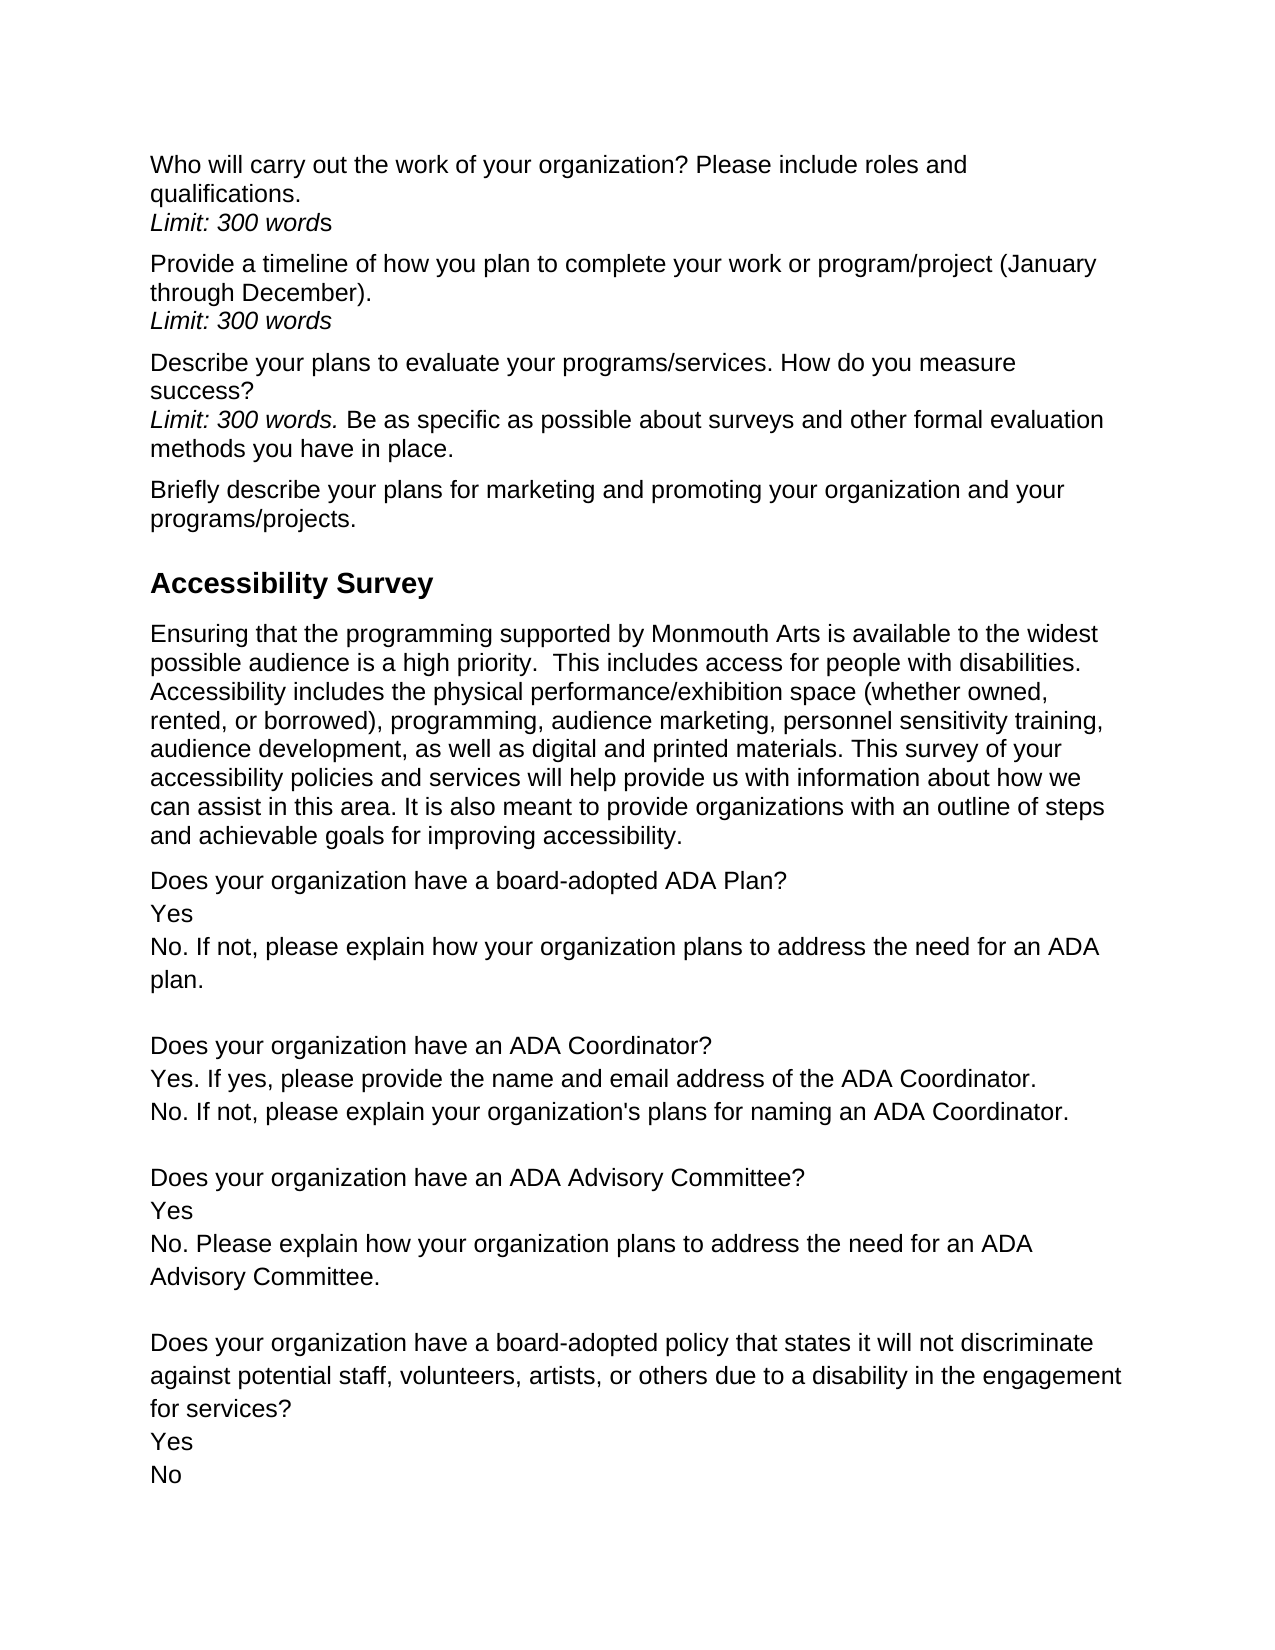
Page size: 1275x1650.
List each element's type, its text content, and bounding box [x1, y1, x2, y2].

text Briefly describe your plans for marketing and promoting your organization and your programs/projects. [150, 475, 1125, 532]
text Provide a timeline of how you plan to complete your work or program/project (January through December). Limit: 300 words [150, 249, 1125, 335]
text Who will carry out the work of your organization? Please include roles and qualifications. Limit: 300 words [150, 150, 1125, 236]
subtitle Accessibility Survey [150, 566, 1008, 599]
text Does your organization have a board-adopted ADA Plan? Yes No. If not, please explain how your organization plans to address the need for an ADA plan. [150, 866, 1125, 994]
text Does your organization have a board-adopted policy that states it will not discriminate against potential staff, volunteers, artists, or others due to a disability in the engagement for services? Yes No [150, 1328, 1125, 1489]
text Ensuring that the programming supported by Monmouth Arts is available to the widest possible audience is a high priority. This includes access for people with disabilities. Accessibility includes the physical performance/exhibition space (whether owned, rented, or borrowed), programming, audience marketing, personnel sensitivity training, audience development, as well as digital and printed materials. This survey of your accessibility policies and services will help provide us with information about how we can assist in this area. It is also meant to provide organizations with an outline of steps and achievable goals for improving accessibility. [150, 619, 1125, 849]
text Does your organization have an ADA Coordinator? Yes. If yes, please provide the name and email address of the ADA Coordinator. No. If not, please explain your organization's plans for naming an ADA Coordinator. [150, 1031, 1125, 1126]
text Describe your plans to evaluate your programs/services. How do you measure success? Limit: 300 words. Be as specific as possible about surveys and other formal evaluation methods you have in place. [150, 347, 1125, 462]
text Does your organization have an ADA Advisory Committee? Yes No. Please explain how your organization plans to address the need for an ADA Advisory Committee. [150, 1163, 1125, 1291]
